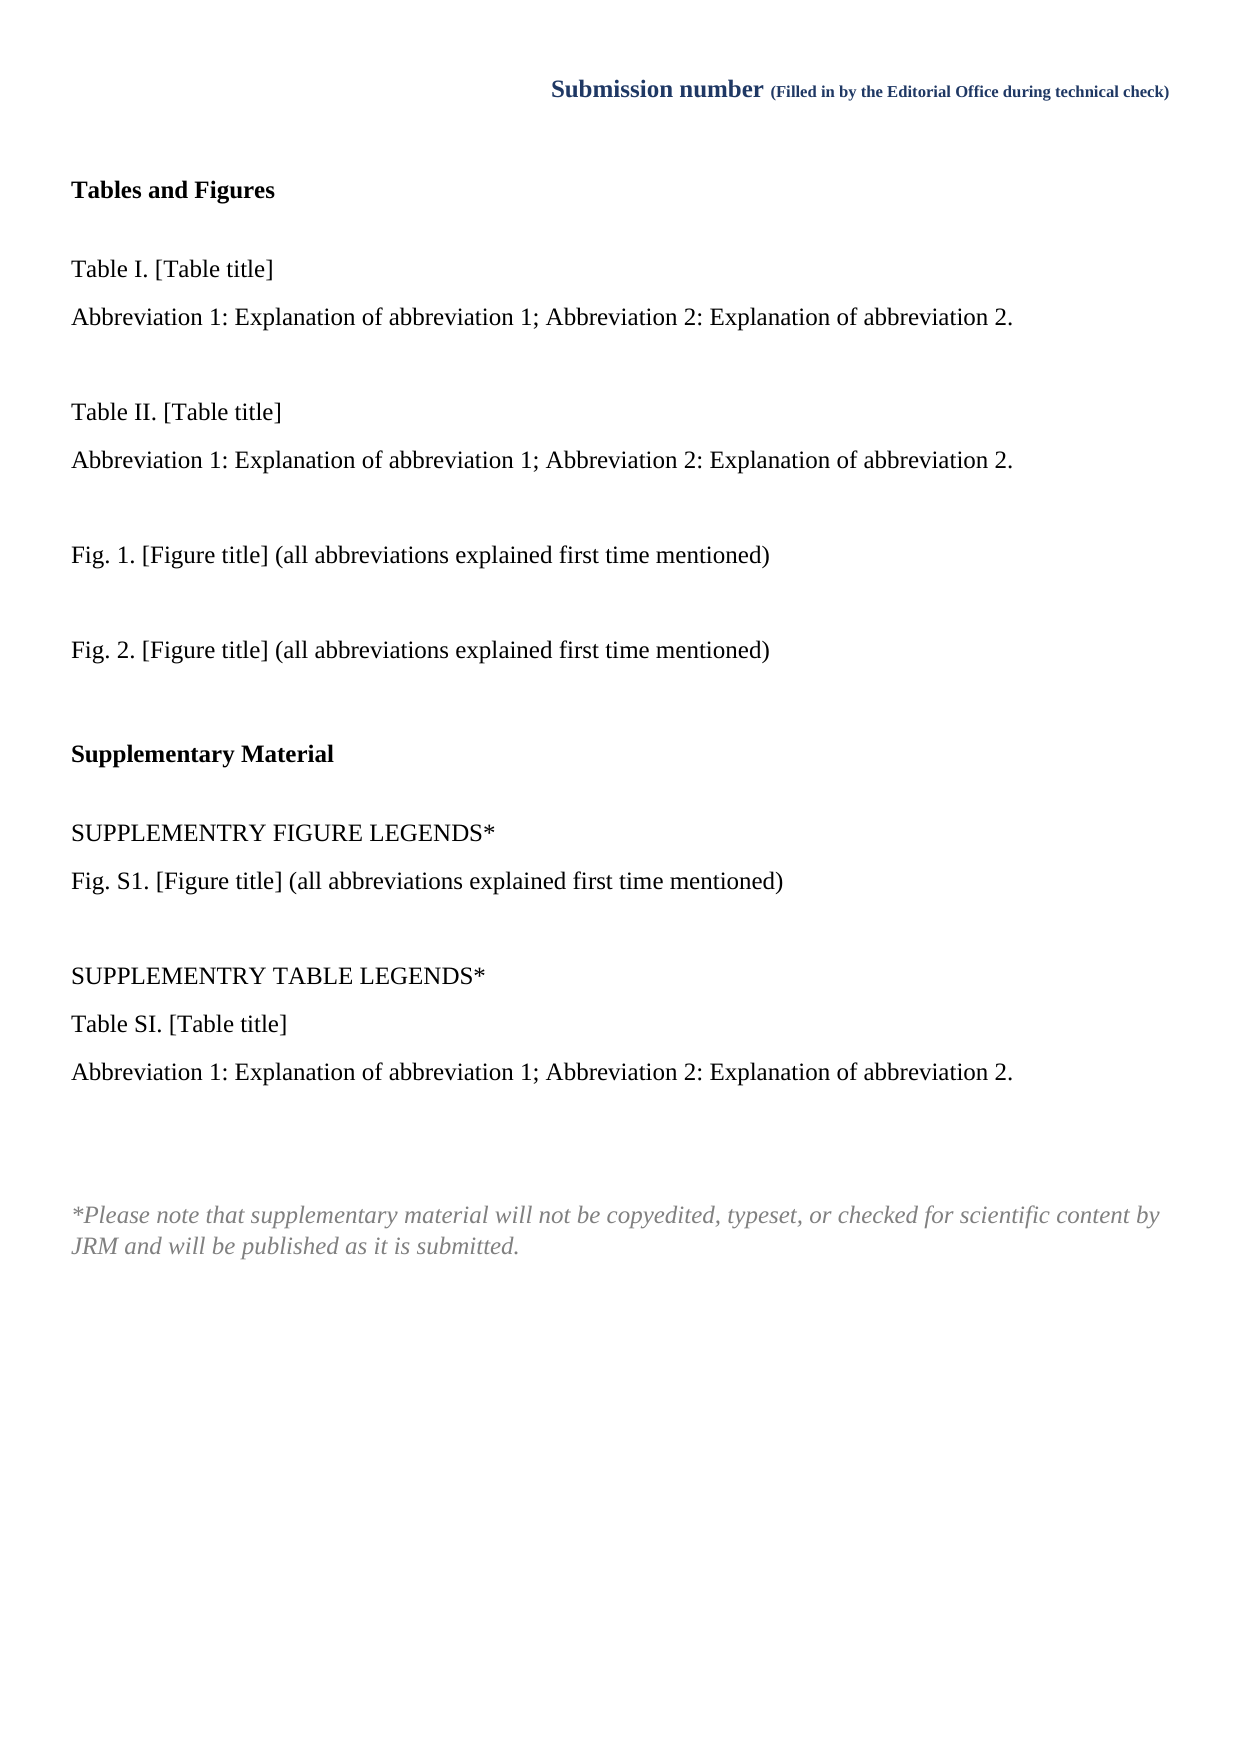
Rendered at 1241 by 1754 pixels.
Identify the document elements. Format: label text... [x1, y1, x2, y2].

text Fig. 1. [Figure title] (all abbreviations explained first time mentioned) [71, 540, 1169, 569]
text Abbreviation 1: Explanation of abbreviation 1; Abbreviation 2: Explanation of abbreviation 2. [71, 302, 1169, 330]
text Table II. [Table title] [71, 397, 1169, 426]
text Table SI. [Table title] [71, 1009, 1169, 1038]
subtitle Supplementary Material [71, 739, 1169, 768]
text Table I. [Table title] [71, 254, 1169, 283]
text Fig. 2. [Figure title] (all abbreviations explained first time mentioned) [71, 636, 1169, 664]
text SUPPLEMENTRY FIGURE LEGENDS* [71, 818, 1169, 847]
text Abbreviation 1: Explanation of abbreviation 1; Abbreviation 2: Explanation of abbreviation 2. [71, 1057, 1169, 1085]
text Abbreviation 1: Explanation of abbreviation 1; Abbreviation 2: Explanation of abbreviation 2. [71, 445, 1169, 473]
text Fig. S1. [Figure title] (all abbreviations explained first time mentioned) [71, 866, 1169, 894]
subtitle Tables and Figures [71, 175, 1169, 204]
text *Please note that supplementary material will not be copyedited, typeset, or checked for scientific content by JRM and will be published as it is submitted. [71, 1200, 1169, 1259]
text SUPPLEMENTRY TABLE LEGENDS* [71, 961, 1169, 990]
